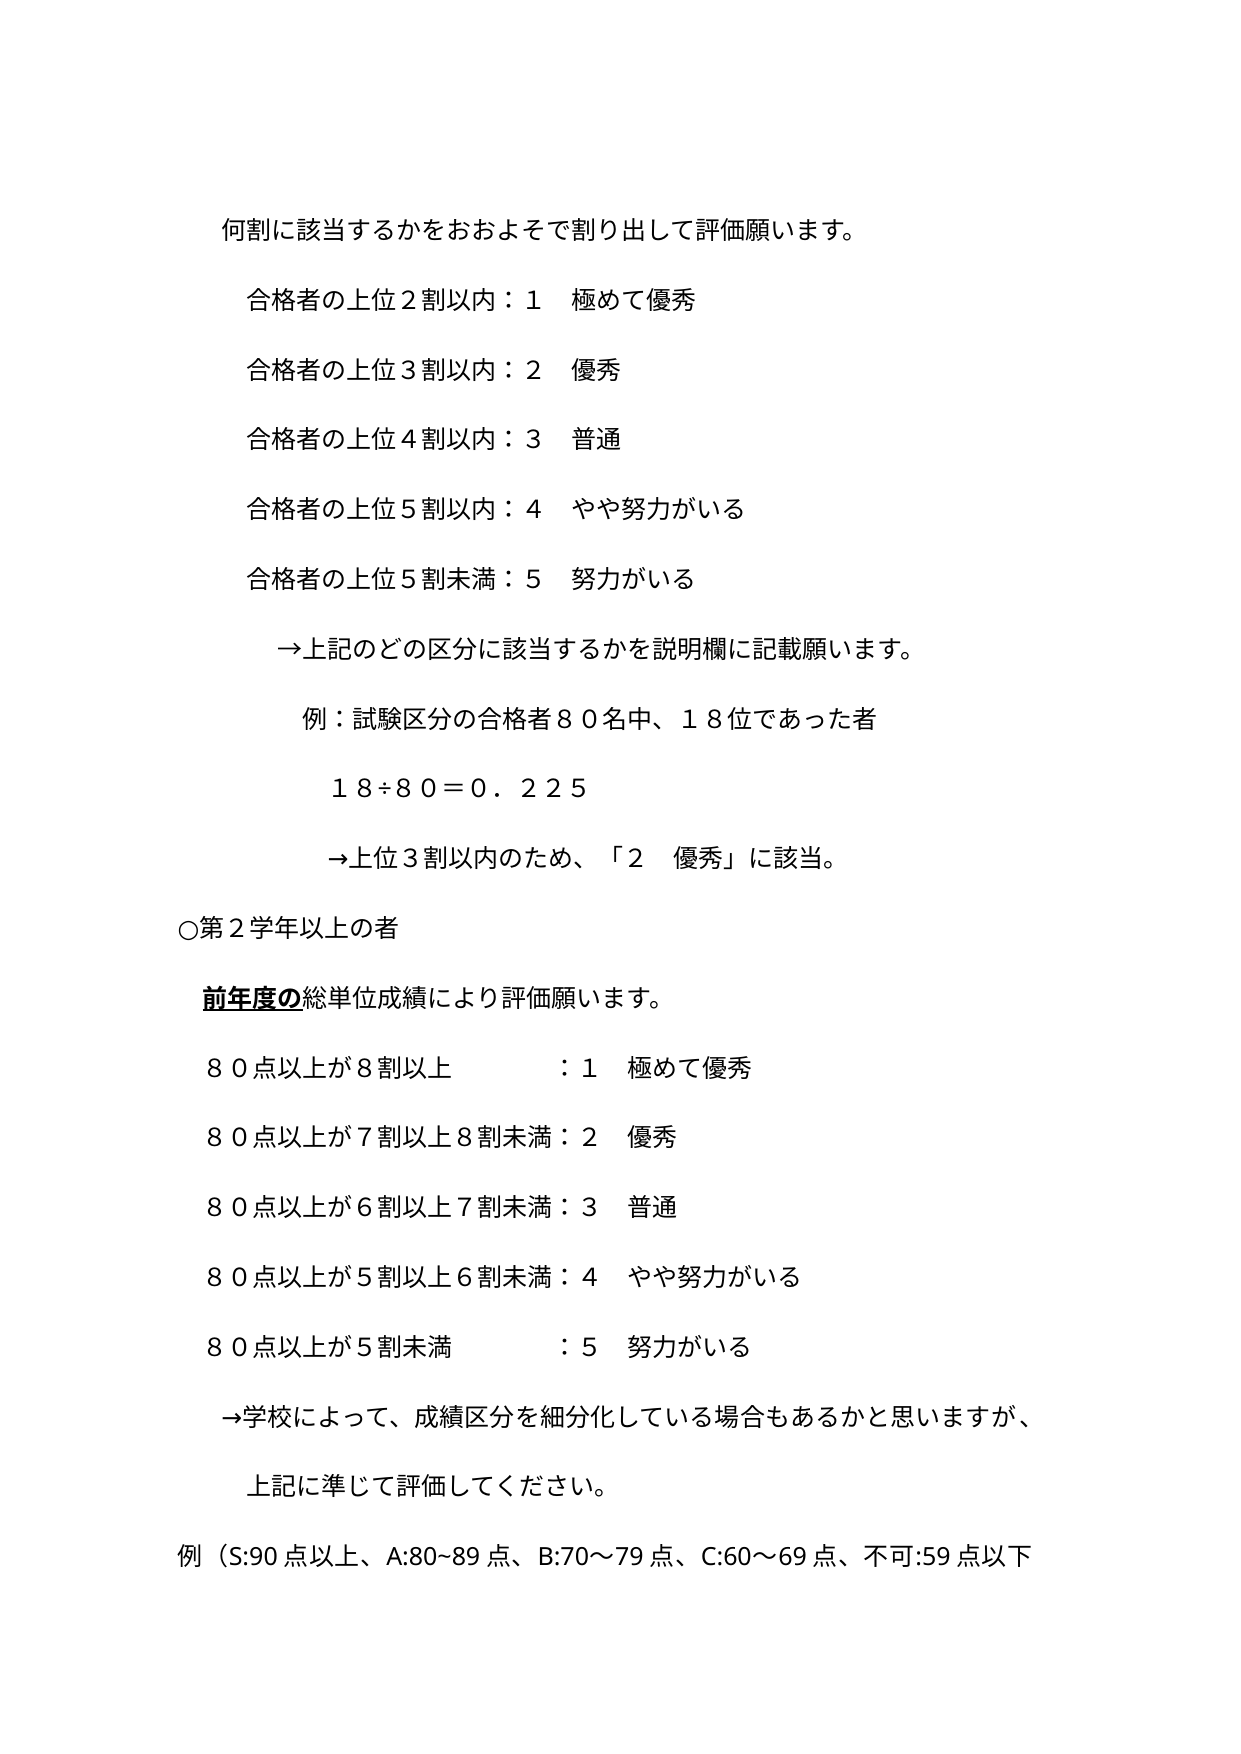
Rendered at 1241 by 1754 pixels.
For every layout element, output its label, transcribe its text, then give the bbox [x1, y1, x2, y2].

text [177, 1520, 1034, 1589]
text 合格者の上位３割以内：２ 優秀 [221, 333, 1019, 403]
text 合格者の上位２割以内：１ 極めて優秀 [221, 263, 1019, 333]
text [221, 194, 1019, 263]
text →学校によって、成績区分を細分化している場合もあるかと思いますが、上記に準じて評価してください。 [221, 1380, 1019, 1520]
text 合格者の上位５割以内：４ やや努力がいる [221, 473, 1019, 543]
text ８０点以上が５割以上６割未満：４ やや努力がいる [177, 1241, 1019, 1310]
text 合格者の上位４割以内：３ 普通 [221, 403, 1019, 473]
text １８÷８０＝０．２２５ [177, 752, 1019, 822]
text 例：試験区分の合格者８０名中、１８位であった者 [177, 682, 1019, 752]
text 前年度の総単位成績により評価願います。 [177, 961, 1019, 1031]
text ８０点以上が５割未満 ：５ 努力がいる [177, 1310, 1019, 1380]
text ８０点以上が６割以上７割未満：３ 普通 [177, 1171, 1019, 1241]
text ○第２学年以上の者 [177, 892, 1019, 961]
text 合格者の上位５割未満：５ 努力がいる [221, 543, 1019, 612]
text ８０点以上が８割以上 ：１ 極めて優秀 [177, 1031, 1019, 1101]
text ８０点以上が７割以上８割未満：２ 優秀 [177, 1101, 1019, 1171]
text →上位３割以内のため、「２ 優秀」に該当。 [177, 822, 1019, 892]
text →上記のどの区分に該当するかを説明欄に記載願います。 [177, 612, 1019, 682]
